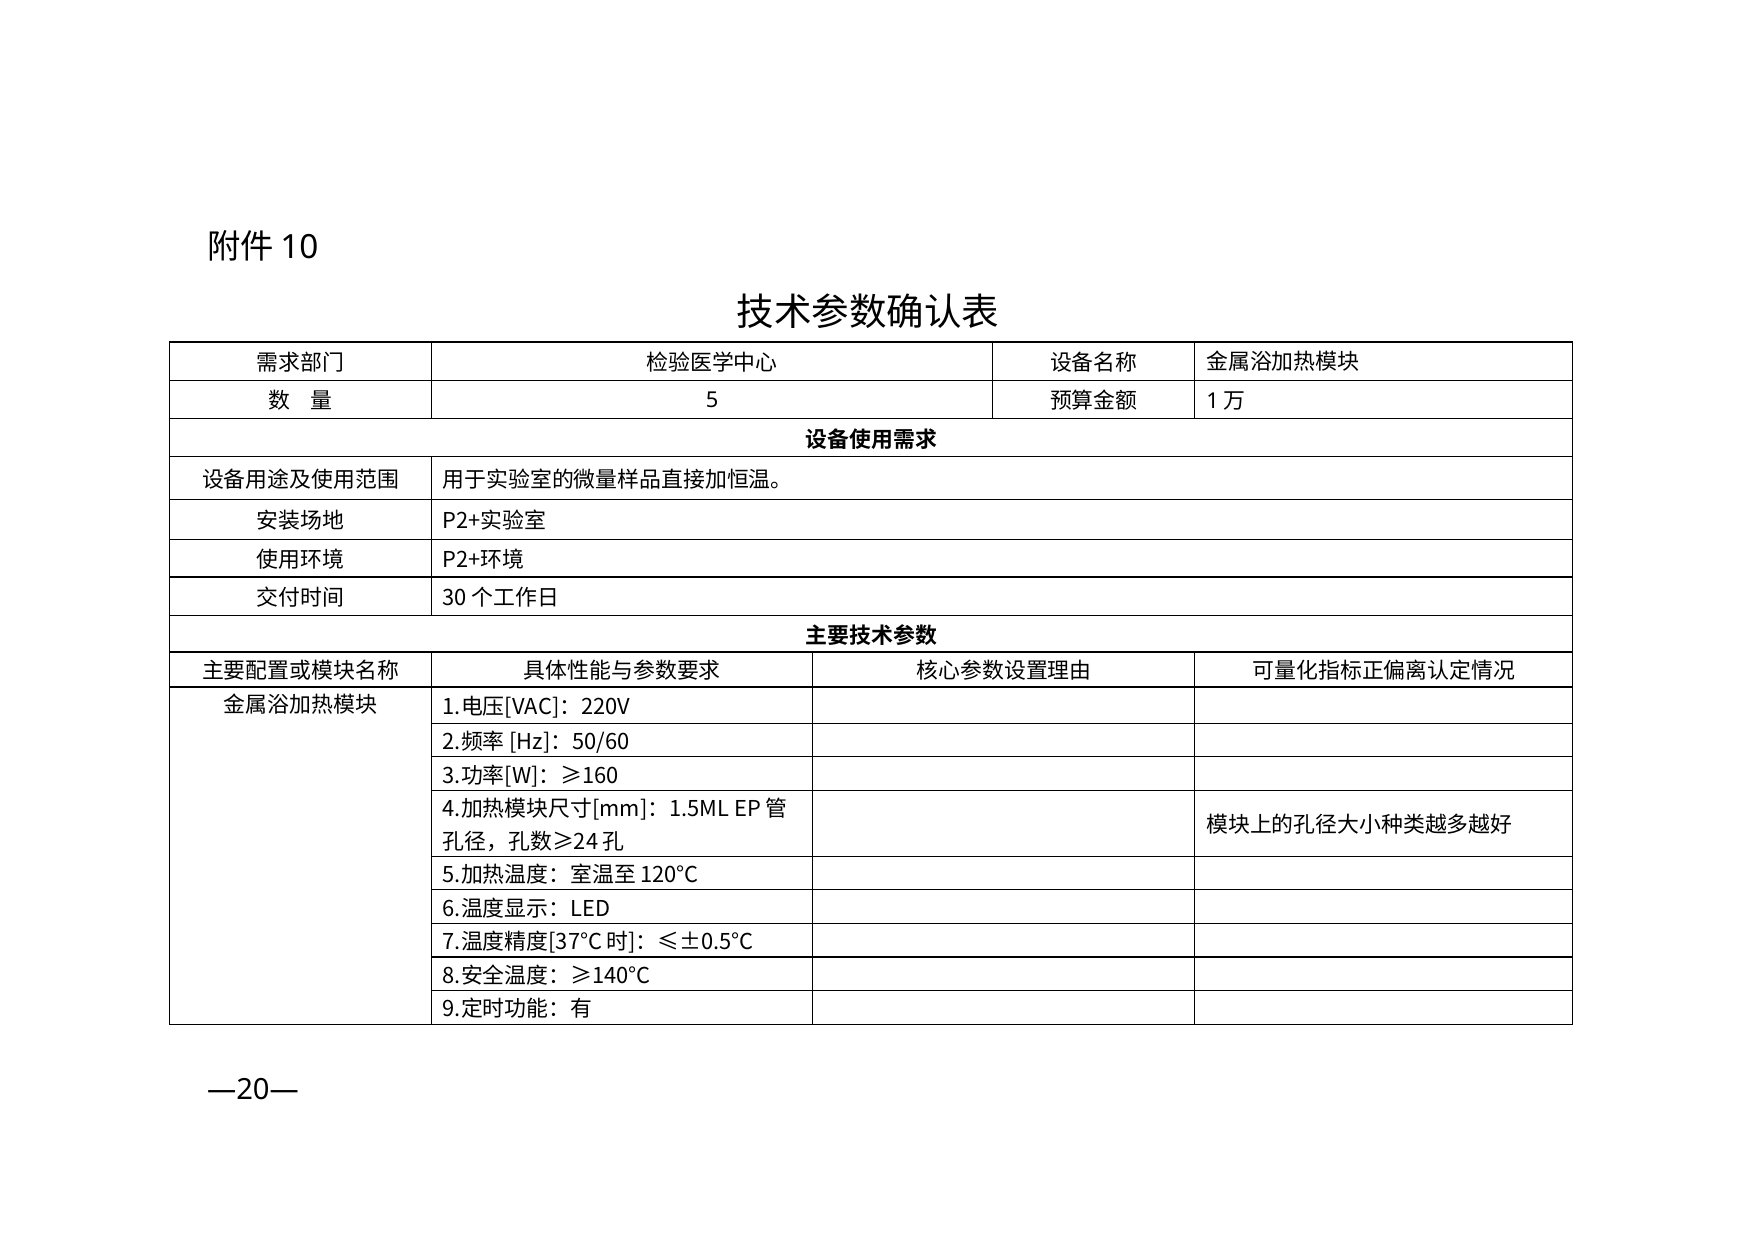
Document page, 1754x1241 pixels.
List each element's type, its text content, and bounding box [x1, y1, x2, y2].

table_cell [813, 688, 1194, 723]
text 附件10 [207, 211, 1535, 276]
table_cell [1195, 924, 1572, 956]
table_cell 8.安全温度：≥140°C [432, 958, 812, 990]
table_cell [813, 724, 1194, 756]
table_cell [1195, 857, 1572, 889]
table_cell 数 量 [170, 381, 431, 418]
table_cell 7.温度精度[37°C时]：≤±0.5°C [432, 924, 812, 956]
table_cell 金属浴加热模块 [170, 688, 431, 1023]
table_cell [813, 857, 1194, 889]
table_cell [813, 757, 1194, 790]
table_cell 预算金额 [993, 381, 1194, 418]
table_cell 4.加热模块尺寸[mm]：1.5ML EP管孔径，孔数≥24孔 [432, 791, 812, 856]
table_cell P2+环境 [432, 540, 1572, 576]
table_cell 可量化指标正偏离认定情况 [1195, 653, 1572, 686]
table_cell [1195, 890, 1572, 923]
table_cell 交付时间 [170, 578, 431, 614]
table_cell [1195, 757, 1572, 790]
table_cell 1.电压[VAC]：220V [432, 688, 812, 723]
table_cell 1万 [1195, 381, 1572, 418]
table_cell 9.定时功能：有 [432, 991, 812, 1023]
table_cell 5.加热温度：室温至120°C [432, 857, 812, 889]
table_cell 核心参数设置理由 [813, 653, 1194, 686]
table_cell 2.频率 [Hz]：50/60 [432, 724, 812, 756]
table_cell 用于实验室的微量样品直接加恒温。 [432, 457, 1572, 498]
table_cell [813, 924, 1194, 956]
table_header 设备名称 [993, 343, 1194, 379]
table_cell 主要技术参数 [170, 616, 1572, 651]
table_cell [813, 991, 1194, 1023]
text 技术参数确认表 [163, 276, 1535, 341]
table_cell 使用环境 [170, 540, 431, 576]
table_cell 5 [432, 381, 992, 418]
table_cell 设备用途及使用范围 [170, 457, 431, 498]
table_cell [1195, 991, 1572, 1023]
table_cell 主要配置或模块名称 [170, 653, 431, 686]
table_cell 6.温度显示：LED [432, 890, 812, 923]
table_cell 模块上的孔径大小种类越多越好 [1195, 791, 1572, 856]
table_cell [1195, 958, 1572, 990]
table_cell [813, 958, 1194, 990]
table_cell P2+实验室 [432, 500, 1572, 539]
table_cell 具体性能与参数要求 [432, 653, 812, 686]
table_header 金属浴加热模块 [1195, 343, 1572, 379]
table_cell 30个工作日 [432, 578, 1572, 614]
table_cell 设备使用需求 [170, 419, 1572, 456]
table_cell [1195, 688, 1572, 723]
table_header 需求部门 [170, 343, 431, 379]
table_cell [813, 791, 1194, 856]
table_header 检验医学中心 [432, 343, 992, 379]
table_cell [813, 890, 1194, 923]
table_cell 安装场地 [170, 500, 431, 539]
table_cell [1195, 724, 1572, 756]
table_cell 3.功率[W]：≥160 [432, 757, 812, 790]
